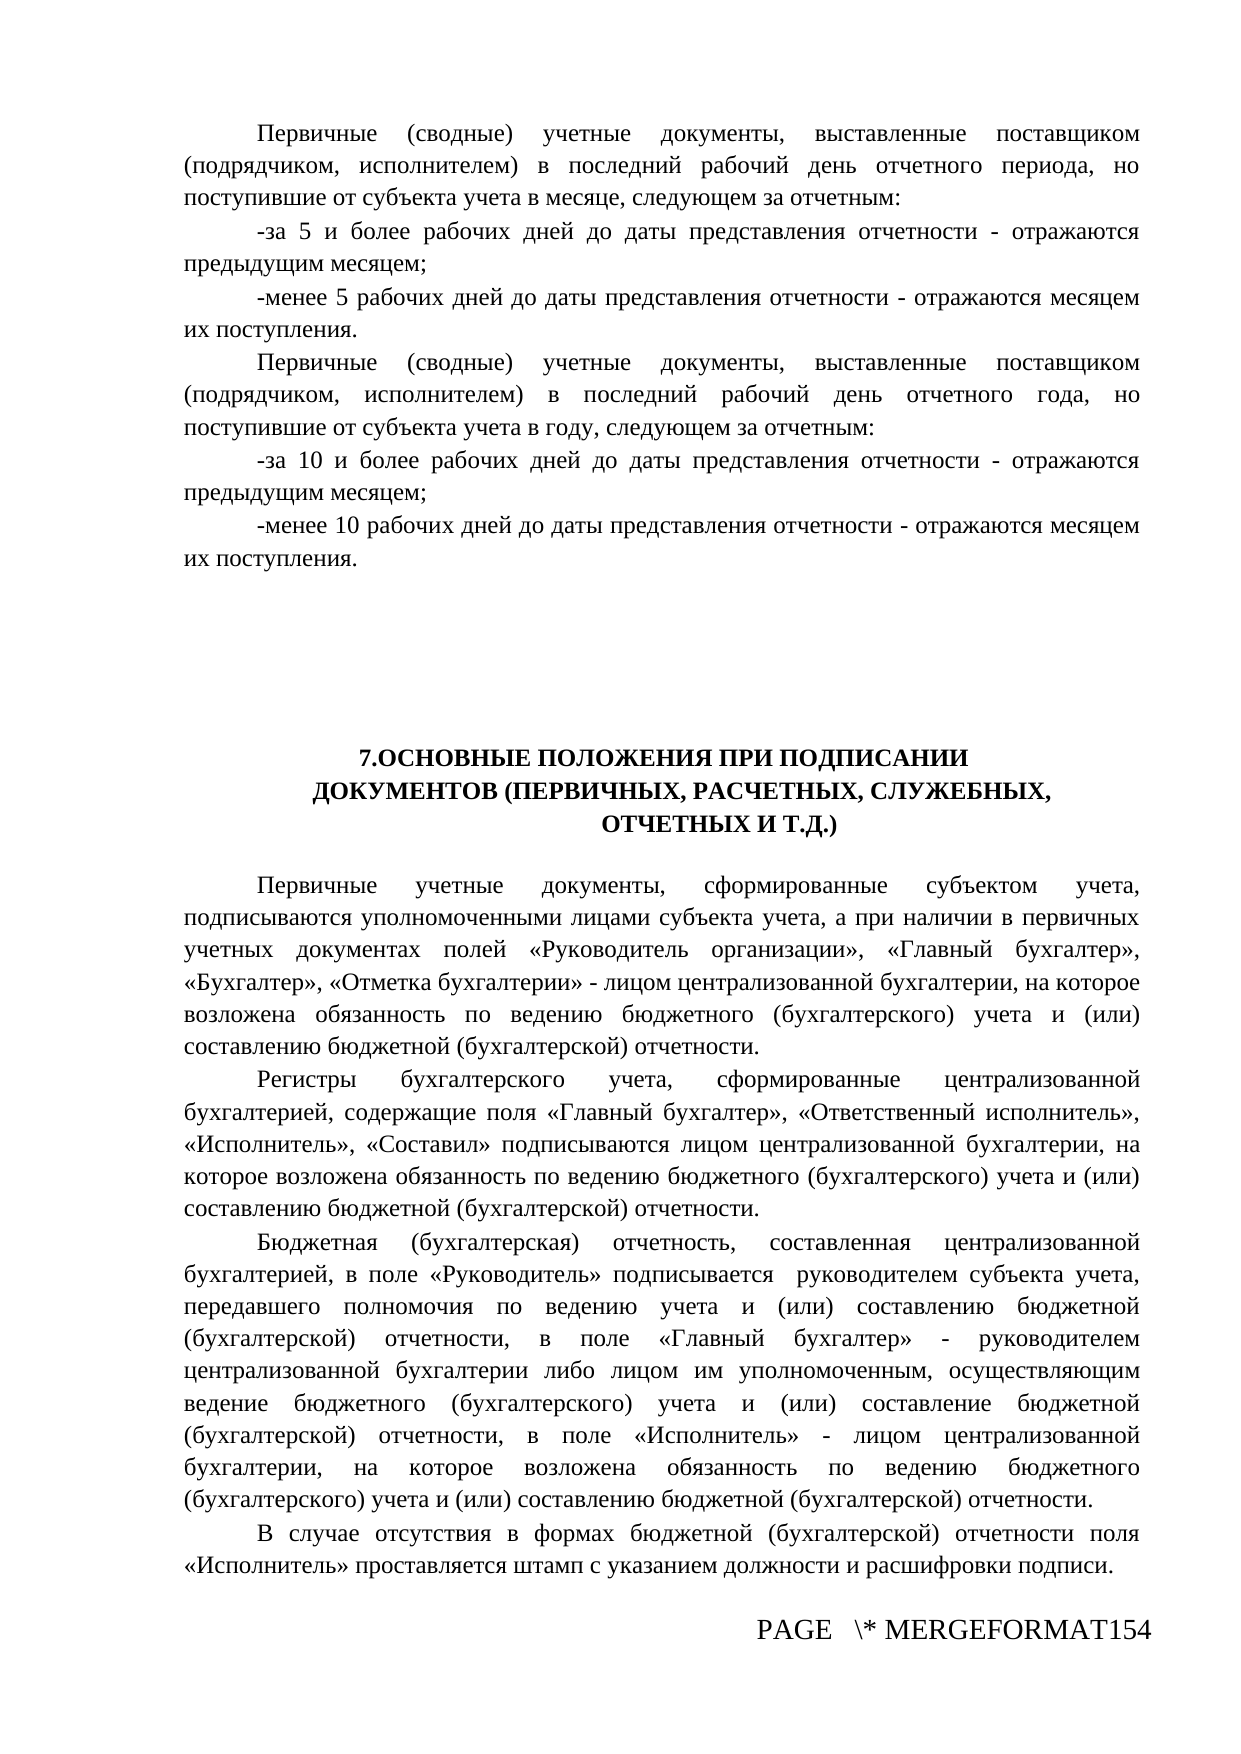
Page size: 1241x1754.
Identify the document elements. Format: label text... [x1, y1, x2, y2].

text -менее 5 рабочих дней до даты представления отчетности - отражаются месяцем их поступления. [184, 282, 1141, 342]
text 7.ОСНОВНЫЕ ПОЛОЖЕНИЯ ПРИ ПОДПИСАНИИ [359, 743, 1152, 772]
text ДОКУМЕНТОВ (ПЕРВИЧНЫХ, РАСЧЕТНЫХ, СЛУЖЕБНЫХ, ОТЧЕТНЫХ И Т.Д.) [312, 776, 1152, 837]
text -за 5 и более рабочих дней до даты представления отчетности - отражаются предыдущим месяцем; [184, 216, 1141, 277]
text Первичные (сводные) учетные документы, выставленные поставщиком (подрядчиком, исполнителем) в последний рабочий день отчетного года, но поступившие от субъекта учета в году, следующем за отчетным: [184, 347, 1141, 440]
text В случае отсутствия в формах бюджетной (бухгалтерской) отчетности поля «Исполнитель» проставляется штамп с указанием должности и расшифровки подписи. [184, 1518, 1141, 1578]
text Регистры бухгалтерского учета, сформированные централизованной бухгалтерией, содержащие поля «Главный бухгалтер», «Ответственный исполнитель», «Исполнитель», «Составил» подписываются лицом централизованной бухгалтерии, на которое возложена обязанность по ведению бюджетного (бухгалтерского) учета и (или) составлению бюджетной (бухгалтерской) отчетности. [184, 1064, 1141, 1222]
text -менее 10 рабочих дней до даты представления отчетности - отражаются месяцем их поступления. [184, 511, 1141, 572]
text Бюджетная (бухгалтерская) отчетность, составленная централизованной бухгалтерией, в поле «Руководитель» подписывается руководителем субъекта учета, передавшего полномочия по ведению учета и (или) составлению бюджетной (бухгалтерской) отчетности, в поле «Главный бухгалтер» - руководителем централизованной бухгалтерии либо лицом им уполномоченным, осуществляющим ведение бюджетного (бухгалтерского) учета и (или) составление бюджетной (бухгалтерской) отчетности, в поле «Исполнитель» - лицом централизованной бухгалтерии, на которое возложена обязанность по ведению бюджетного (бухгалтерского) учета и (или) составлению бюджетной (бухгалтерской) отчетности. [184, 1227, 1141, 1513]
text Первичные учетные документы, сформированные субъектом учета, подписываются уполномоченными лицами субъекта учета, а при наличии в первичных учетных документах полей «Руководитель организации», «Главный бухгалтер», «Бухгалтер», «Отметка бухгалтерии» - лицом централизованной бухгалтерии, на которое возложена обязанность по ведению бюджетного (бухгалтерского) учета и (или) составлению бюджетной (бухгалтерской) отчетности. [184, 870, 1141, 1060]
text Первичные (сводные) учетные документы, выставленные поставщиком (подрядчиком, исполнителем) в последний рабочий день отчетного периода, но поступившие от субъекта учета в месяце, следующем за отчетным: [184, 118, 1141, 211]
text -за 10 и более рабочих дней до даты представления отчетности - отражаются предыдущим месяцем; [184, 445, 1141, 506]
